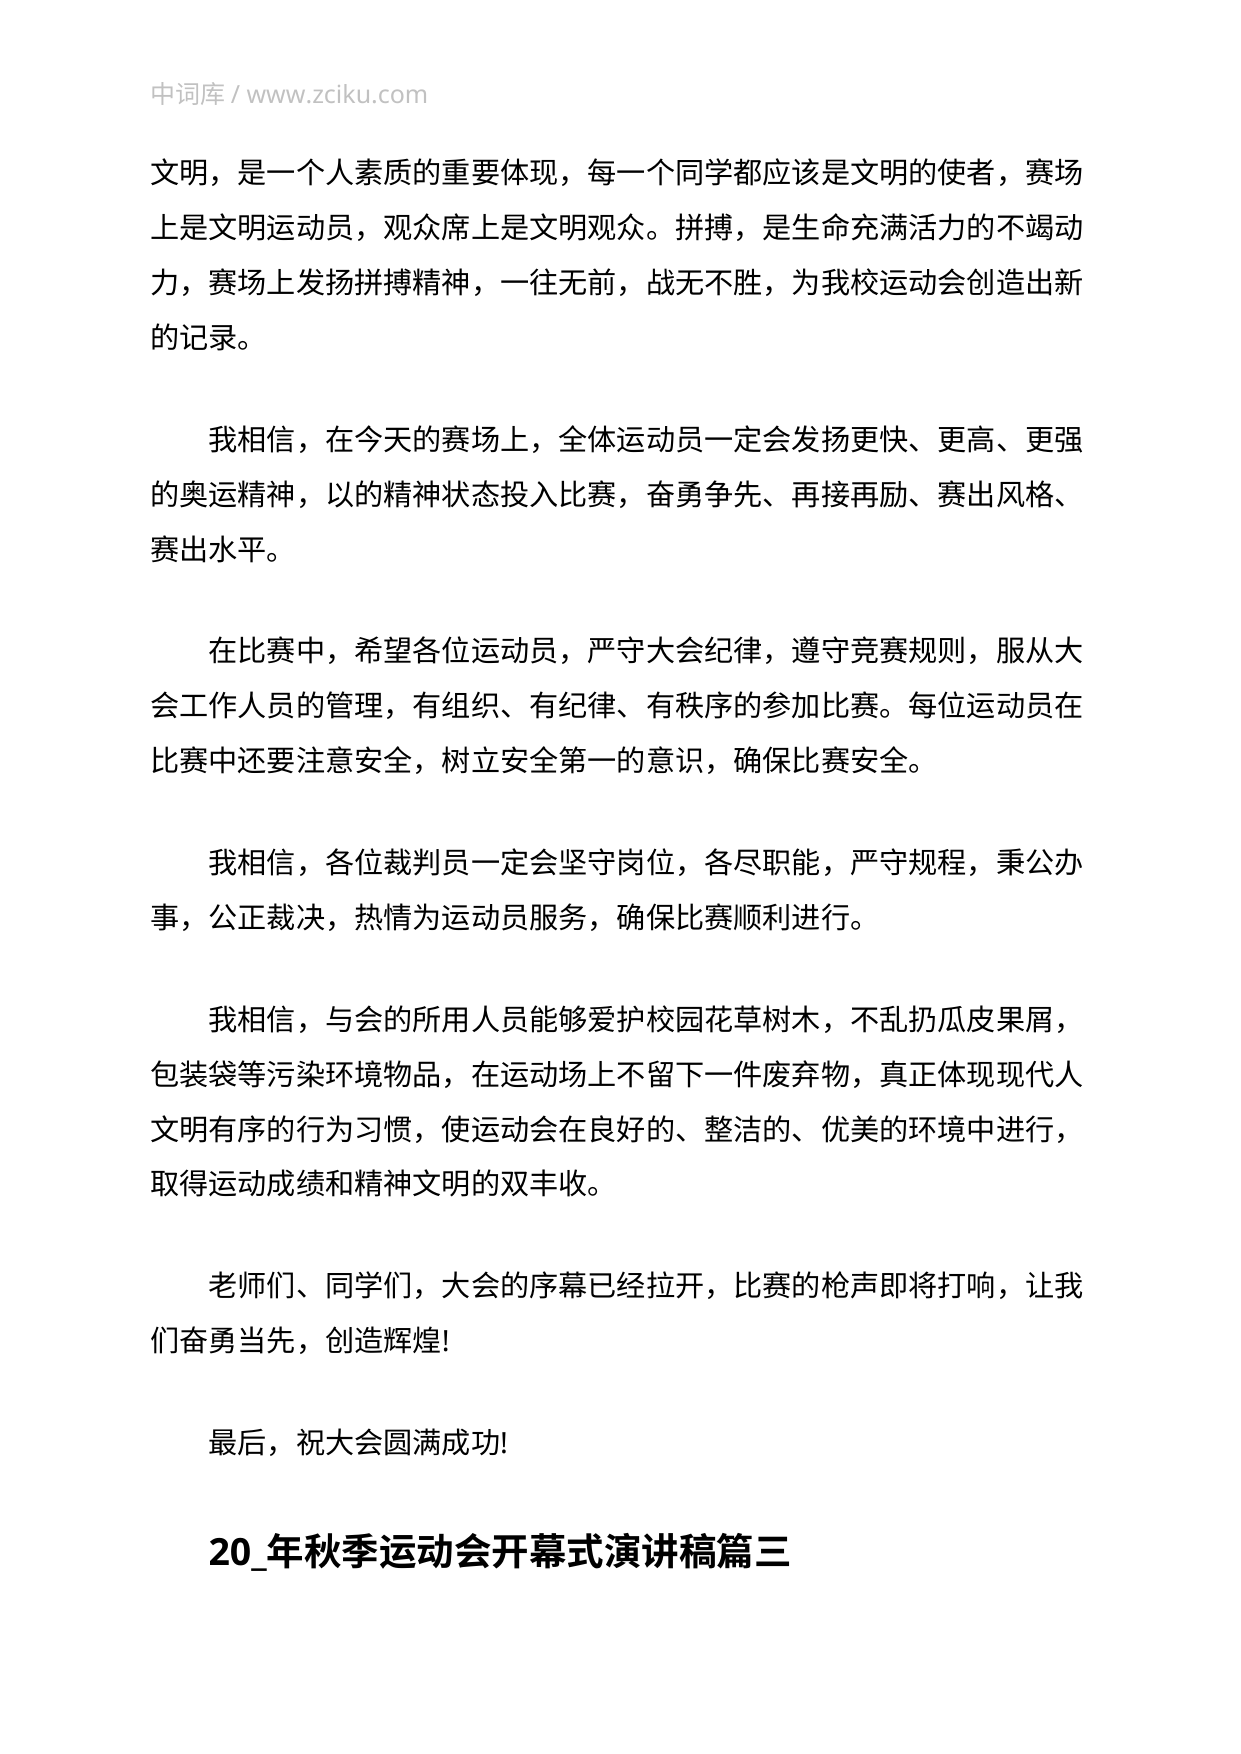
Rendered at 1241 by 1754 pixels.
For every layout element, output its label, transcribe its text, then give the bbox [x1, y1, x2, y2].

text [150, 150, 1090, 357]
text 我相信，与会的所用人员能够爱护校园花草树木，不乱扔瓜皮果屑，包装袋等污染环境物品，在运动场上不留下一件废弃物，真正体现现代人文明有序的行为习惯，使运动会在良好的、整洁的、优美的环境中进行，取得运动成绩和精神文明的双丰收。 [150, 996, 1090, 1203]
text 老师们、同学们，大会的序幕已经拉开，比赛的枪声即将打响，让我们奋勇当先，创造辉煌! [150, 1263, 1090, 1360]
text 最后，祝大会圆满成功! [150, 1419, 1090, 1462]
text 我相信，各位裁判员一定会坚守岗位，各尽职能，严守规程，秉公办事，公正裁决，热情为运动员服务，确保比赛顺利进行。 [150, 839, 1090, 937]
text 在比赛中，希望各位运动员，严守大会纪律，遵守竞赛规则，服从大会工作人员的管理，有组织、有纪律、有秩序的参加比赛。每位运动员在比赛中还要注意安全，树立安全第一的意识，确保比赛安全。 [150, 628, 1090, 780]
text 20_年秋季运动会开幕式演讲稿篇三 [150, 1522, 1090, 1576]
text 我相信，在今天的赛场上，全体运动员一定会发扬更快、更高、更强的奥运精神，以的精神状态投入比赛，奋勇争先、再接再励、赛出风格、赛出水平。 [150, 416, 1090, 568]
